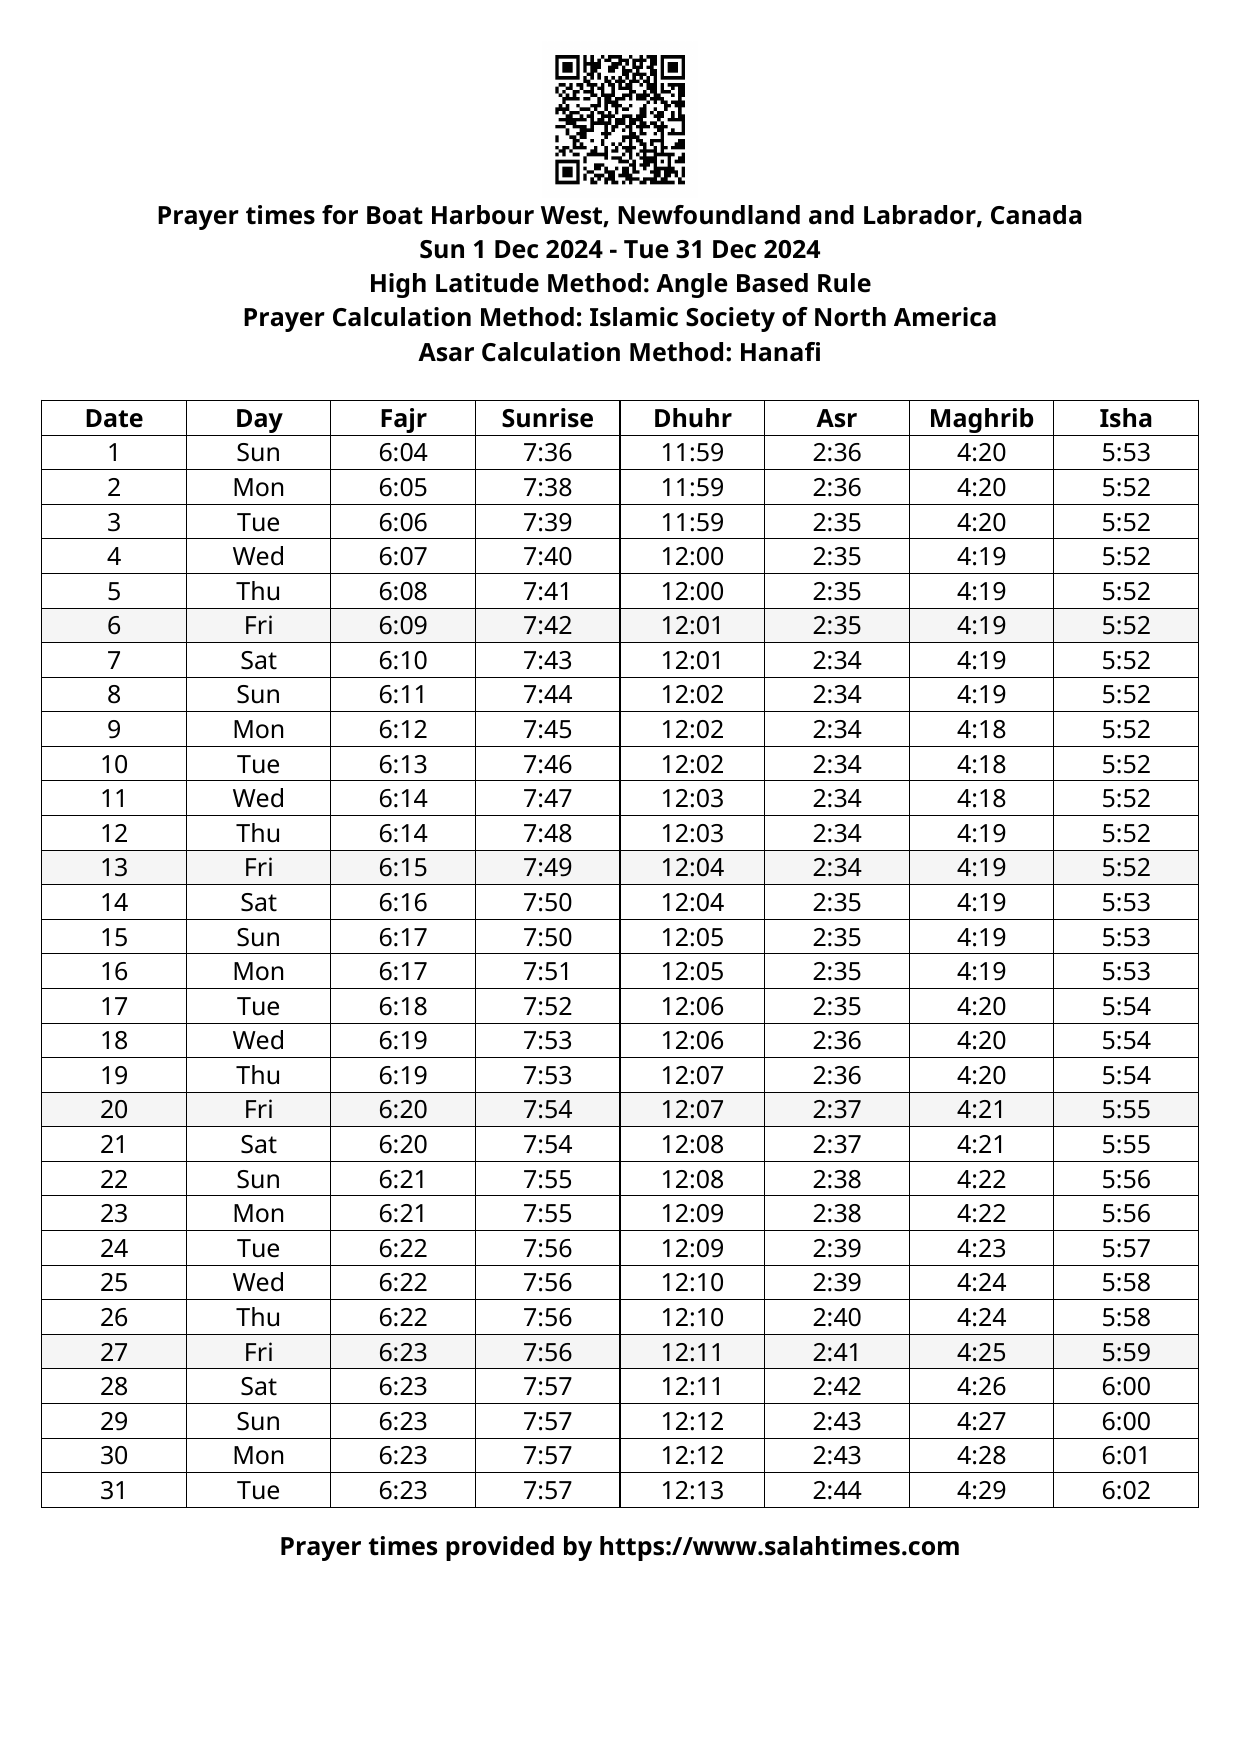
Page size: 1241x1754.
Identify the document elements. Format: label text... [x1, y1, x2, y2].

table_cell 4:19 [910, 609, 1053, 642]
table_cell 7:56 [476, 1266, 619, 1299]
table_cell 6:21 [331, 1196, 475, 1230]
table_cell 2:35 [765, 989, 909, 1022]
table_cell 7:56 [476, 1300, 619, 1334]
table_cell 7:57 [476, 1473, 619, 1507]
table_cell 7:42 [476, 609, 619, 642]
table_cell 5:52 [1054, 470, 1198, 504]
table_cell 4:20 [910, 470, 1053, 504]
table_cell 12:01 [621, 609, 764, 642]
table_cell 7:57 [476, 1404, 619, 1437]
table_cell 6:23 [331, 1369, 475, 1403]
table_cell 7:51 [476, 954, 619, 988]
table_cell 6:00 [1054, 1369, 1198, 1403]
table_cell Mon [187, 712, 330, 746]
table_cell 4:18 [910, 712, 1053, 746]
table_cell 2:35 [765, 609, 909, 642]
table_cell Sat [187, 885, 330, 919]
table_cell 4:29 [910, 1473, 1053, 1507]
table_cell 16 [42, 954, 186, 988]
table_cell 13 [42, 851, 186, 884]
table_cell 6:04 [331, 436, 475, 469]
table_cell 5 [42, 574, 186, 607]
table_cell 2:35 [765, 920, 909, 953]
table_cell 5:52 [1054, 609, 1198, 642]
table_cell 6:14 [331, 781, 475, 815]
table_cell 2:40 [765, 1300, 909, 1334]
table_cell 2:41 [765, 1335, 909, 1368]
table_cell 7:56 [476, 1231, 619, 1264]
table_cell 2:36 [765, 470, 909, 504]
table_cell 4:22 [910, 1196, 1053, 1230]
table_cell 12:13 [621, 1473, 764, 1507]
table_cell Wed [187, 781, 330, 815]
table_cell Fri [187, 609, 330, 642]
table_cell 7:50 [476, 920, 619, 953]
table_cell 2:34 [765, 816, 909, 849]
table_cell 2:42 [765, 1369, 909, 1403]
table_cell 6:14 [331, 816, 475, 849]
table_cell 12:02 [621, 712, 764, 746]
table_cell 6:05 [331, 470, 475, 504]
table_cell 7:55 [476, 1162, 619, 1195]
table_cell 12:07 [621, 1058, 764, 1092]
table_header Maghrib [910, 401, 1053, 434]
table_cell 5:54 [1054, 1024, 1198, 1057]
table_cell 27 [42, 1335, 186, 1368]
table_cell 9 [42, 712, 186, 746]
table_cell 12:11 [621, 1335, 764, 1368]
table_cell 20 [42, 1093, 186, 1126]
table_cell 6:23 [331, 1335, 475, 1368]
table_cell 14 [42, 885, 186, 919]
table_cell 2:37 [765, 1127, 909, 1161]
table_cell 5:55 [1054, 1127, 1198, 1161]
table_cell 12:12 [621, 1439, 764, 1472]
table_cell 5:52 [1054, 539, 1198, 573]
table_cell 6:09 [331, 609, 475, 642]
table_cell 5:55 [1054, 1093, 1198, 1126]
table_cell 2:35 [765, 505, 909, 538]
table_cell 6:10 [331, 643, 475, 677]
table_cell 5:53 [1054, 885, 1198, 919]
table_header Sunrise [476, 401, 619, 434]
table_cell 5:58 [1054, 1300, 1198, 1334]
table_header Isha [1054, 401, 1198, 434]
text Prayer times for Boat Harbour West, Newfoundland and Labrador, Canada [42, 198, 1198, 232]
table_cell 6:07 [331, 539, 475, 573]
text Asar Calculation Method: Hanafi [42, 334, 1198, 368]
table_cell 12:00 [621, 539, 764, 573]
table_cell 6:02 [1054, 1473, 1198, 1507]
table_cell 2:36 [765, 1024, 909, 1057]
table_cell 4:19 [910, 539, 1053, 573]
table_cell Sat [187, 1127, 330, 1161]
table_cell 2:34 [765, 781, 909, 815]
table_cell 11 [42, 781, 186, 815]
table_cell Mon [187, 954, 330, 988]
table_cell 5:53 [1054, 920, 1198, 953]
table_cell 7:48 [476, 816, 619, 849]
table_cell 4:20 [910, 505, 1053, 538]
table_cell 10 [42, 747, 186, 780]
table_cell 4:19 [910, 851, 1053, 884]
table_cell 12:05 [621, 954, 764, 988]
table_cell 18 [42, 1024, 186, 1057]
table_cell 11:59 [621, 470, 764, 504]
table_cell 2:35 [765, 885, 909, 919]
table_cell 4:18 [910, 781, 1053, 815]
table_cell 6:16 [331, 885, 475, 919]
table_cell Tue [187, 1231, 330, 1264]
table_cell 12:10 [621, 1266, 764, 1299]
table_cell 24 [42, 1231, 186, 1264]
table_cell 2:38 [765, 1162, 909, 1195]
table_cell 5:52 [1054, 643, 1198, 677]
table_header Date [42, 401, 186, 434]
table_cell 6:22 [331, 1300, 475, 1334]
table_header Fajr [331, 401, 475, 434]
table_cell 12:12 [621, 1404, 764, 1437]
table_cell Fri [187, 1335, 330, 1368]
table_cell 6:23 [331, 1404, 475, 1437]
table_cell 4:20 [910, 1024, 1053, 1057]
table_cell 12:11 [621, 1369, 764, 1403]
table_cell 6 [42, 609, 186, 642]
table_cell 7:50 [476, 885, 619, 919]
table_cell 6:19 [331, 1058, 475, 1092]
table_cell 5:59 [1054, 1335, 1198, 1368]
table_cell Thu [187, 1058, 330, 1092]
table_cell 6:22 [331, 1231, 475, 1264]
table_cell 7:53 [476, 1024, 619, 1057]
table_cell 7:53 [476, 1058, 619, 1092]
table_cell 12:08 [621, 1127, 764, 1161]
table_header Dhuhr [621, 401, 764, 434]
table_cell 6:08 [331, 574, 475, 607]
table_cell 4:23 [910, 1231, 1053, 1264]
table_cell 2:34 [765, 747, 909, 780]
table_cell 21 [42, 1127, 186, 1161]
table_cell 4:24 [910, 1300, 1053, 1334]
text Sun 1 Dec 2024 - Tue 31 Dec 2024 [42, 232, 1198, 266]
table_cell Sat [187, 643, 330, 677]
table_cell 5:57 [1054, 1231, 1198, 1264]
table_cell 12:09 [621, 1196, 764, 1230]
table_cell 12:07 [621, 1093, 764, 1126]
table_cell Tue [187, 989, 330, 1022]
table_cell 5:52 [1054, 678, 1198, 711]
table_cell 6:22 [331, 1266, 475, 1299]
table_cell 2:34 [765, 678, 909, 711]
table_cell 12:01 [621, 643, 764, 677]
table_cell 12:04 [621, 885, 764, 919]
table_cell 12:03 [621, 781, 764, 815]
table_cell 6:19 [331, 1024, 475, 1057]
table_cell 2:38 [765, 1196, 909, 1230]
table_cell 11:59 [621, 505, 764, 538]
table_cell 6:13 [331, 747, 475, 780]
table_cell 5:52 [1054, 747, 1198, 780]
table_cell Thu [187, 1300, 330, 1334]
table_cell 5:56 [1054, 1196, 1198, 1230]
table_cell 4:24 [910, 1266, 1053, 1299]
table_cell 7:41 [476, 574, 619, 607]
table_cell 2:34 [765, 851, 909, 884]
table_cell 4:19 [910, 574, 1053, 607]
table_cell 6:23 [331, 1439, 475, 1472]
table_cell 5:54 [1054, 1058, 1198, 1092]
table_cell 4:26 [910, 1369, 1053, 1403]
table_cell 7:54 [476, 1093, 619, 1126]
table_cell Sun [187, 1404, 330, 1437]
table_cell Wed [187, 1266, 330, 1299]
table_cell Tue [187, 1473, 330, 1507]
table_cell 6:21 [331, 1162, 475, 1195]
table_cell 5:52 [1054, 712, 1198, 746]
table_cell 6:20 [331, 1127, 475, 1161]
table_cell 6:20 [331, 1093, 475, 1126]
table_cell 4:20 [910, 989, 1053, 1022]
table_cell 23 [42, 1196, 186, 1230]
table_cell 5:52 [1054, 851, 1198, 884]
table_cell Mon [187, 1439, 330, 1472]
table_cell 5:52 [1054, 505, 1198, 538]
table_cell 12 [42, 816, 186, 849]
table_cell 4:19 [910, 920, 1053, 953]
table_cell 15 [42, 920, 186, 953]
table_cell 7:47 [476, 781, 619, 815]
table_cell 6:15 [331, 851, 475, 884]
table_cell 2:43 [765, 1404, 909, 1437]
table_cell 6:12 [331, 712, 475, 746]
table_cell 2:39 [765, 1231, 909, 1264]
table_cell 1 [42, 436, 186, 469]
table_cell 2:35 [765, 954, 909, 988]
table_cell 7:52 [476, 989, 619, 1022]
table_cell 12:10 [621, 1300, 764, 1334]
table_cell 7:44 [476, 678, 619, 711]
table_cell 4:20 [910, 436, 1053, 469]
table_cell 2:35 [765, 539, 909, 573]
table_cell 22 [42, 1162, 186, 1195]
table_cell 4:19 [910, 678, 1053, 711]
table_cell 12:09 [621, 1231, 764, 1264]
table_cell 7:39 [476, 505, 619, 538]
table_cell 5:53 [1054, 436, 1198, 469]
table_cell 6:17 [331, 954, 475, 988]
table_cell Tue [187, 747, 330, 780]
table_cell 4:21 [910, 1093, 1053, 1126]
table_cell 7:57 [476, 1369, 619, 1403]
text High Latitude Method: Angle Based Rule [42, 266, 1198, 300]
table_cell 25 [42, 1266, 186, 1299]
table_cell 12:03 [621, 816, 764, 849]
table_cell 7:38 [476, 470, 619, 504]
picture [542, 41, 699, 198]
table_cell 7:36 [476, 436, 619, 469]
table_cell 31 [42, 1473, 186, 1507]
table_cell 12:06 [621, 989, 764, 1022]
table_cell Fri [187, 1093, 330, 1126]
table_cell 6:00 [1054, 1404, 1198, 1437]
text Prayer Calculation Method: Islamic Society of North America [42, 300, 1198, 334]
table_cell Sun [187, 436, 330, 469]
table_cell 6:18 [331, 989, 475, 1022]
table_cell 8 [42, 678, 186, 711]
table_cell Fri [187, 851, 330, 884]
table_cell 11:59 [621, 436, 764, 469]
table_cell 5:52 [1054, 816, 1198, 849]
table_cell 5:53 [1054, 954, 1198, 988]
table_cell 12:00 [621, 574, 764, 607]
table_cell Tue [187, 505, 330, 538]
text Prayer times provided by https://www.salahtimes.com [42, 1528, 1198, 1563]
table_cell Sun [187, 678, 330, 711]
table_cell 7:46 [476, 747, 619, 780]
table_cell 2:44 [765, 1473, 909, 1507]
table_cell Wed [187, 1024, 330, 1057]
table_cell 6:17 [331, 920, 475, 953]
table_cell Sun [187, 1162, 330, 1195]
table_cell 4:19 [910, 885, 1053, 919]
table_cell 30 [42, 1439, 186, 1472]
table_cell 12:08 [621, 1162, 764, 1195]
table_cell 7:57 [476, 1439, 619, 1472]
table_cell Thu [187, 574, 330, 607]
table_cell 12:06 [621, 1024, 764, 1057]
table_cell 12:02 [621, 747, 764, 780]
table_cell 6:11 [331, 678, 475, 711]
table_cell Thu [187, 816, 330, 849]
table_cell 5:54 [1054, 989, 1198, 1022]
table_cell 7:45 [476, 712, 619, 746]
table_cell 4:19 [910, 643, 1053, 677]
table_cell 12:02 [621, 678, 764, 711]
table_cell 4:19 [910, 954, 1053, 988]
table_cell 4:19 [910, 816, 1053, 849]
table_cell 17 [42, 989, 186, 1022]
table_cell 2:36 [765, 436, 909, 469]
table_cell 2:35 [765, 574, 909, 607]
table_cell 29 [42, 1404, 186, 1437]
table_cell 7:56 [476, 1335, 619, 1368]
table_cell 26 [42, 1300, 186, 1334]
table_cell 5:52 [1054, 574, 1198, 607]
table_cell 4:21 [910, 1127, 1053, 1161]
table_cell 2:34 [765, 643, 909, 677]
table_cell 7:55 [476, 1196, 619, 1230]
table_cell 6:23 [331, 1473, 475, 1507]
table_cell 4:28 [910, 1439, 1053, 1472]
table_cell 7 [42, 643, 186, 677]
table_cell Sat [187, 1369, 330, 1403]
table_cell 2 [42, 470, 186, 504]
table_cell 5:56 [1054, 1162, 1198, 1195]
table_cell 6:06 [331, 505, 475, 538]
table_cell 12:04 [621, 851, 764, 884]
table_cell 7:40 [476, 539, 619, 573]
table_cell 4:22 [910, 1162, 1053, 1195]
table_cell 4:25 [910, 1335, 1053, 1368]
table_cell Sun [187, 920, 330, 953]
table_cell 2:43 [765, 1439, 909, 1472]
table_cell 4:27 [910, 1404, 1053, 1437]
table_header Day [187, 401, 330, 434]
table_cell 12:05 [621, 920, 764, 953]
table_cell 5:52 [1054, 781, 1198, 815]
table_cell 7:43 [476, 643, 619, 677]
table_cell 2:39 [765, 1266, 909, 1299]
table_cell Mon [187, 470, 330, 504]
table_cell 4:20 [910, 1058, 1053, 1092]
table_cell 19 [42, 1058, 186, 1092]
table_cell Wed [187, 539, 330, 573]
table_cell Mon [187, 1196, 330, 1230]
table_cell 2:34 [765, 712, 909, 746]
table_cell 5:58 [1054, 1266, 1198, 1299]
table_cell 2:37 [765, 1093, 909, 1126]
table_header Asr [765, 401, 909, 434]
table_cell 4:18 [910, 747, 1053, 780]
table_cell 7:54 [476, 1127, 619, 1161]
table_cell 28 [42, 1369, 186, 1403]
table_cell 2:36 [765, 1058, 909, 1092]
table_cell 3 [42, 505, 186, 538]
table_cell 6:01 [1054, 1439, 1198, 1472]
table_cell 4 [42, 539, 186, 573]
table_cell 7:49 [476, 851, 619, 884]
